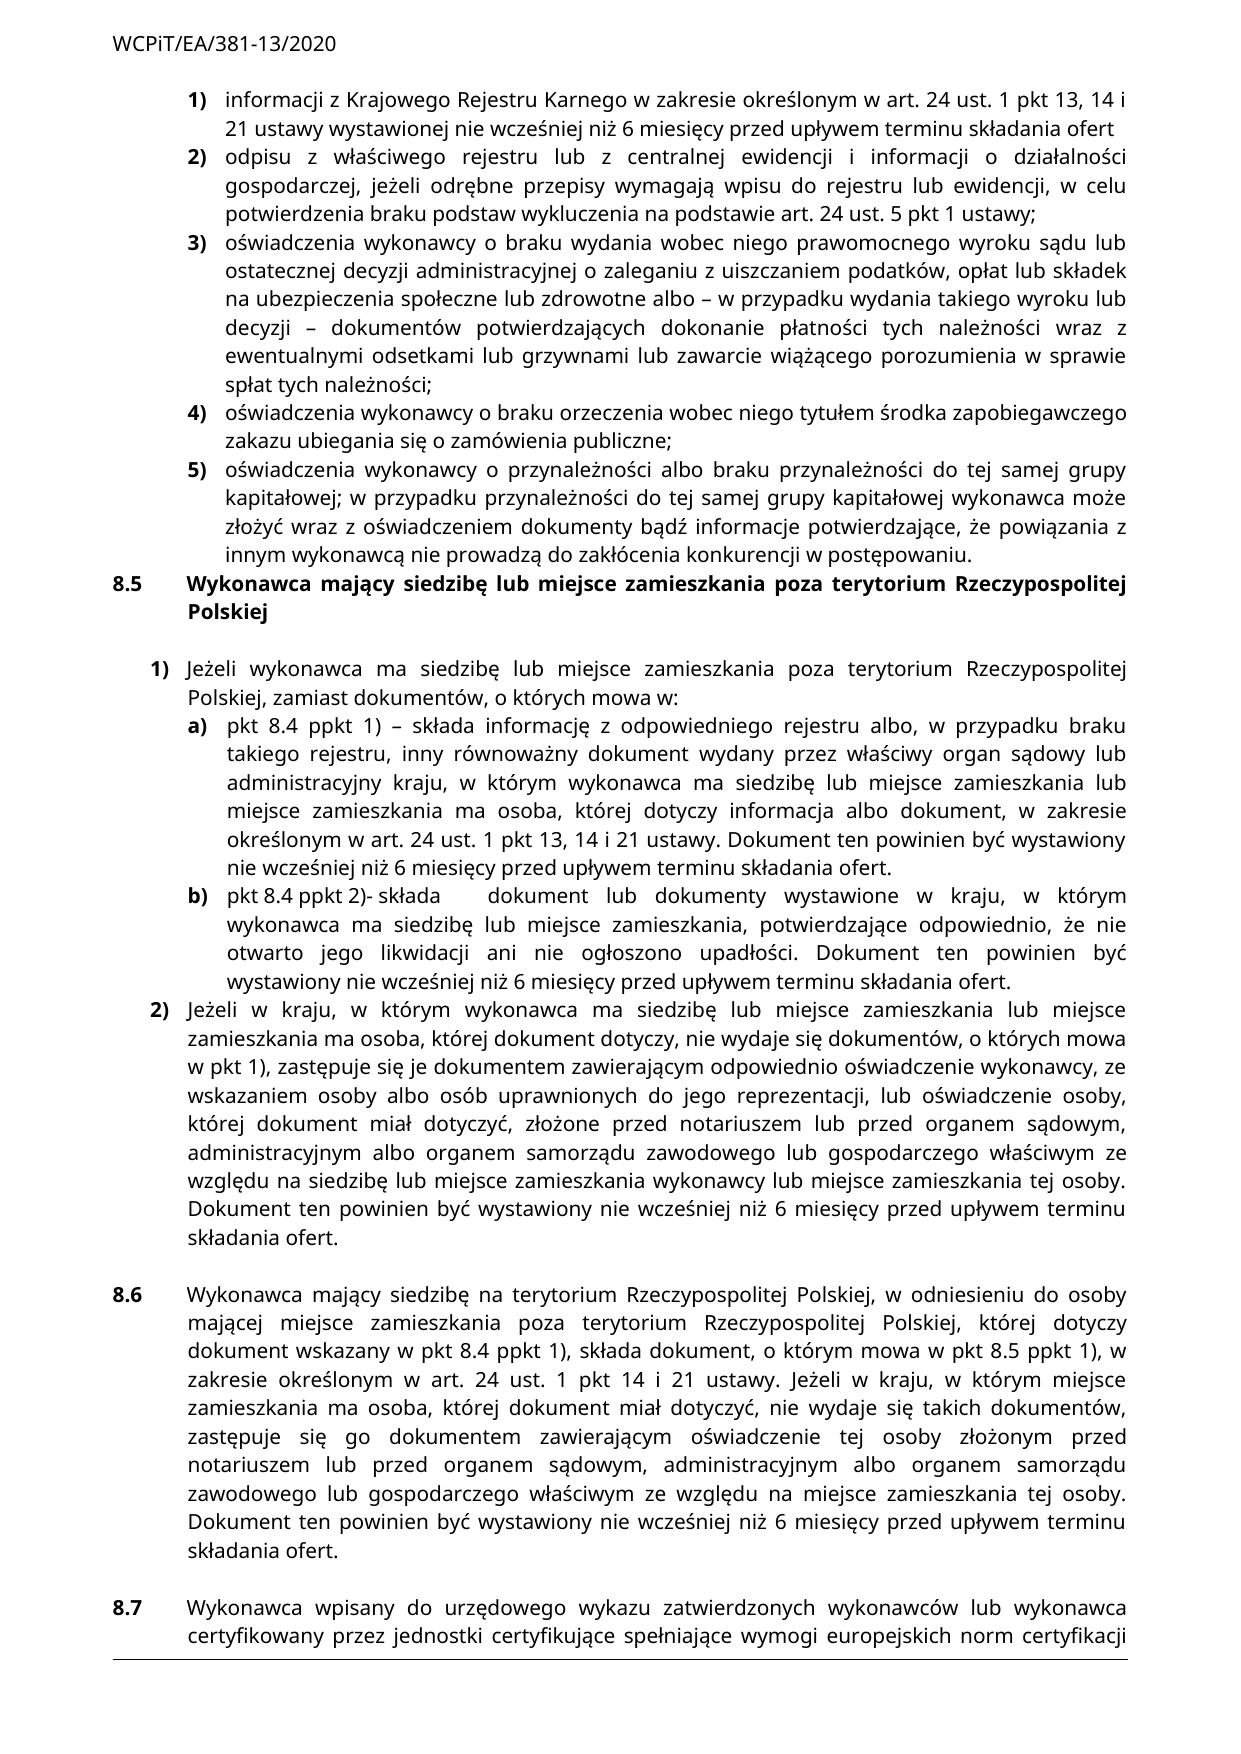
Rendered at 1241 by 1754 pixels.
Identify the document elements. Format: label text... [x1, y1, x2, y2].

list pkt 8.4 ppkt 2)- składa dokument lub dokumenty wystawione w kraju, w którym wykonawca ma siedzibę lub miejsce zamieszkania, potwierdzające odpowiednio, że nie otwarto jego likwidacji ani nie ogłoszono upadłości. Dokument ten powinien być wystawiony nie wcześniej niż 6 miesięcy przed upływem terminu składania ofert. [187, 882, 1128, 995]
list informacji z Krajowego Rejestru Karnego w zakresie określonym w art. 24 ust. 1 pkt 13, 14 i 21 ustawy wystawionej nie wcześniej niż 6 miesięcy przed upływem terminu składania ofert [187, 85, 1128, 142]
list Jeżeli wykonawca ma siedzibę lub miejsce zamieszkania poza terytorium Rzeczypospolitej Polskiej, zamiast dokumentów, o których mowa w: [150, 654, 1128, 711]
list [112, 1593, 1128, 1649]
list Wykonawca mający siedzibę na terytorium Rzeczypospolitej Polskiej, w odniesieniu do osoby mającej miejsce zamieszkania poza terytorium Rzeczypospolitej Polskiej, której dotyczy dokument wskazany w pkt 8.4 ppkt 1), składa dokument, o którym mowa w pkt 8.5 ppkt 1), w zakresie określonym w art. 24 ust. 1 pkt 14 i 21 ustawy. Jeżeli w kraju, w którym miejsce zamieszkania ma osoba, której dokument miał dotyczyć, nie wydaje się takich dokumentów, zastępuje się go dokumentem zawierającym oświadczenie tej osoby złożonym przed notariuszem lub przed organem sądowym, administracyjnym albo organem samorządu zawodowego lub gospodarczego właściwym ze względu na miejsce zamieszkania tej osoby. Dokument ten powinien być wystawiony nie wcześniej niż 6 miesięcy przed upływem terminu składania ofert. [112, 1280, 1128, 1564]
list Wykonawca mający siedzibę lub miejsce zamieszkania poza terytorium Rzeczypospolitej Polskiej [112, 569, 1128, 626]
list oświadczenia wykonawcy o braku wydania wobec niego prawomocnego wyroku sądu lub ostatecznej decyzji administracyjnej o zaleganiu z uiszczaniem podatków, opłat lub składek na ubezpieczenia społeczne lub zdrowotne albo – w przypadku wydania takiego wyroku lub decyzji – dokumentów potwierdzających dokonanie płatności tych należności wraz z ewentualnymi odsetkami lub grzywnami lub zawarcie wiążącego porozumienia w sprawie spłat tych należności; [187, 228, 1128, 398]
list oświadczenia wykonawcy o przynależności albo braku przynależności do tej samej grupy kapitałowej; w przypadku przynależności do tej samej grupy kapitałowej wykonawca może złożyć wraz z oświadczeniem dokumenty bądź informacje potwierdzające, że powiązania z innym wykonawcą nie prowadzą do zakłócenia konkurencji w postępowaniu. [187, 455, 1128, 569]
list oświadczenia wykonawcy o braku orzeczenia wobec niego tytułem środka zapobiegawczego zakazu ubiegania się o zamówienia publiczne; [187, 398, 1128, 455]
list pkt 8.4 ppkt 1) – składa informację z odpowiedniego rejestru albo, w przypadku braku takiego rejestru, inny równoważny dokument wydany przez właściwy organ sądowy lub administracyjny kraju, w którym wykonawca ma siedzibę lub miejsce zamieszkania lub miejsce zamieszkania ma osoba, której dotyczy informacja albo dokument, w zakresie określonym w art. 24 ust. 1 pkt 13, 14 i 21 ustawy. Dokument ten powinien być wystawiony nie wcześniej niż 6 miesięcy przed upływem terminu składania ofert. [187, 711, 1128, 882]
list Jeżeli w kraju, w którym wykonawca ma siedzibę lub miejsce zamieszkania lub miejsce zamieszkania ma osoba, której dokument dotyczy, nie wydaje się dokumentów, o których mowa w pkt 1), zastępuje się je dokumentem zawierającym odpowiednio oświadczenie wykonawcy, ze wskazaniem osoby albo osób uprawnionych do jego reprezentacji, lub oświadczenie osoby, której dokument miał dotyczyć, złożone przed notariuszem lub przed organem sądowym, administracyjnym albo organem samorządu zawodowego lub gospodarczego właściwym ze względu na siedzibę lub miejsce zamieszkania wykonawcy lub miejsce zamieszkania tej osoby. Dokument ten powinien być wystawiony nie wcześniej niż 6 miesięcy przed upływem terminu składania ofert. [150, 995, 1128, 1251]
list odpisu z właściwego rejestru lub z centralnej ewidencji i informacji o działalności gospodarczej, jeżeli odrębne przepisy wymagają wpisu do rejestru lub ewidencji, w celu potwierdzenia braku podstaw wykluczenia na podstawie art. 24 ust. 5 pkt 1 ustawy; [187, 142, 1128, 228]
